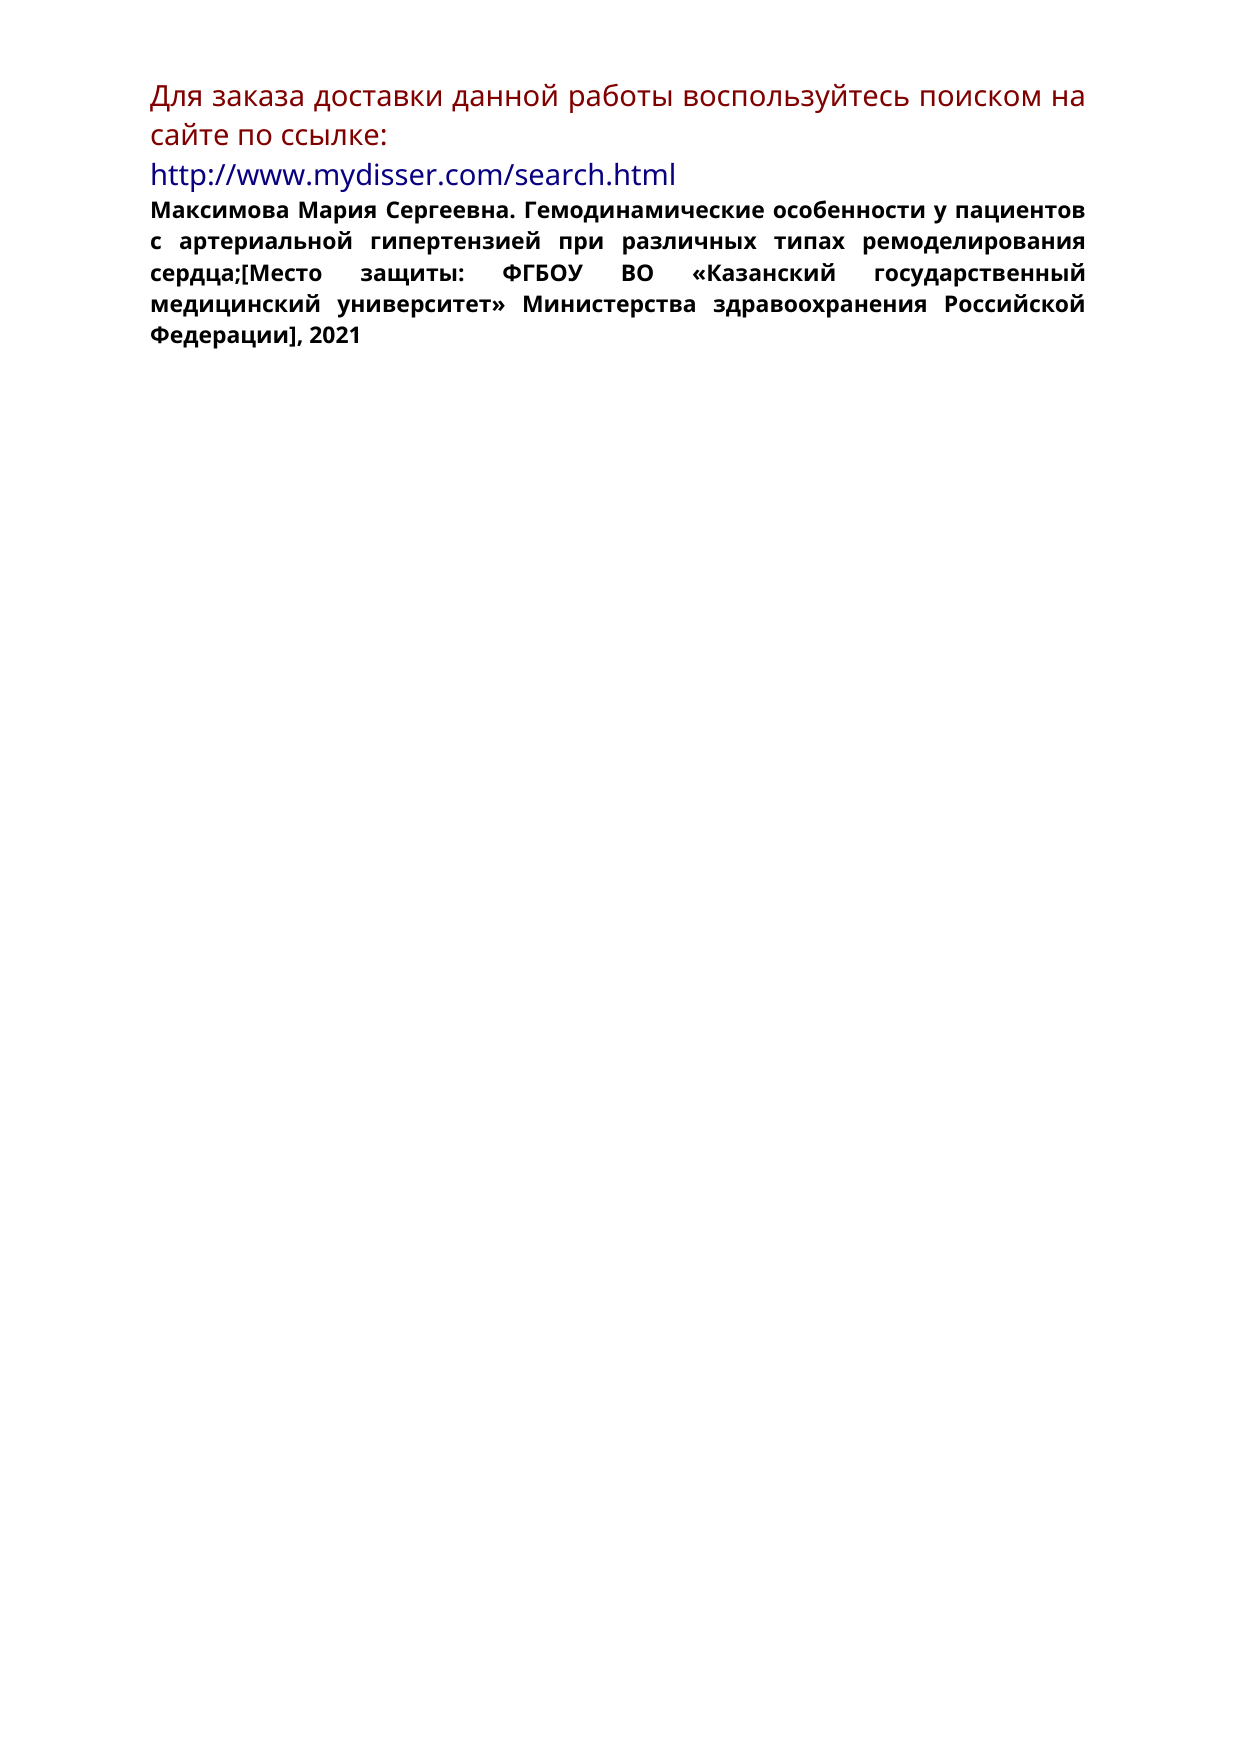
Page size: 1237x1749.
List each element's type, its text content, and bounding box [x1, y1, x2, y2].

text Максимова Мария Сергеевна. Гемодинамические особенности у пациентов с артериальной гипертензией при различных типах ремоделирования сердца;[Место защиты: ФГБОУ ВО «Казанский государственный медицинский университет» Министерства здравоохранения Российской Федерации], 2021 [150, 194, 1086, 350]
